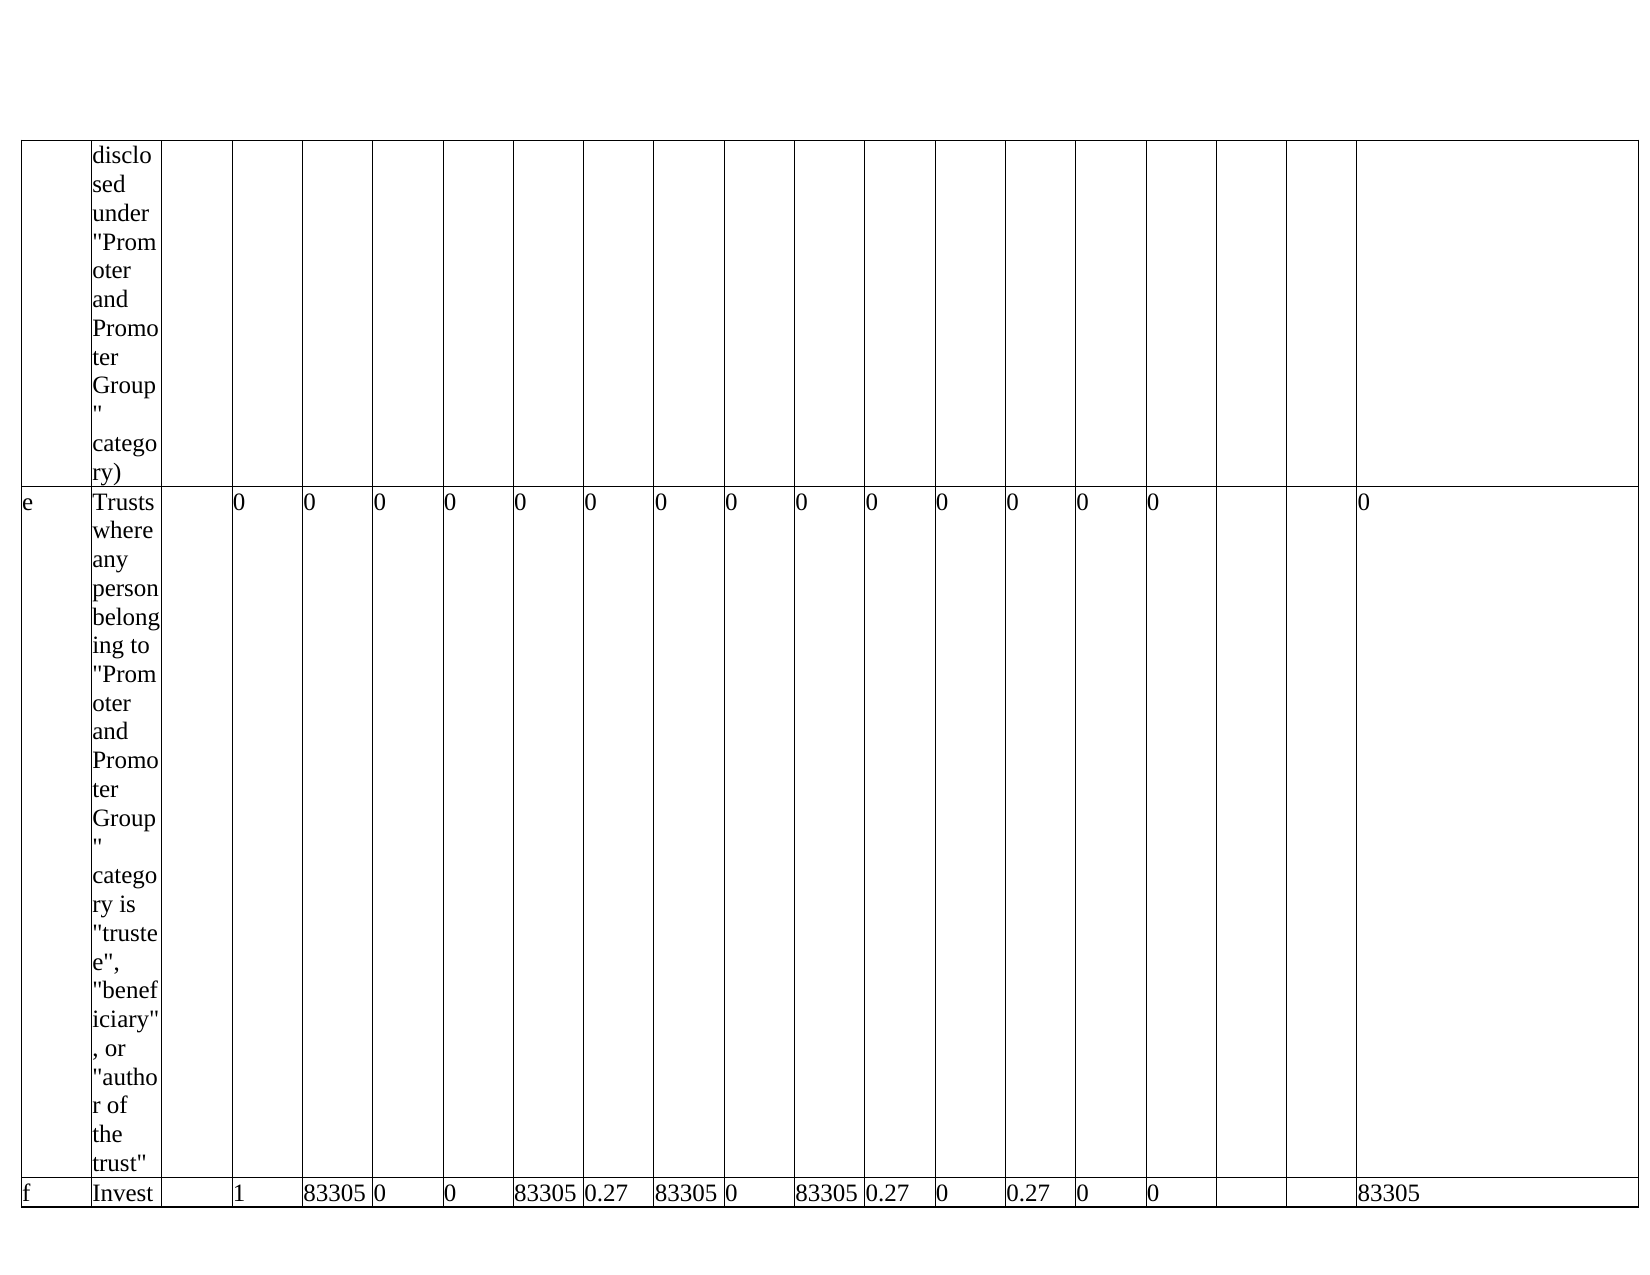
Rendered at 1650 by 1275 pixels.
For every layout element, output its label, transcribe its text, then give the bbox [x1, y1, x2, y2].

table_cell 0 [654, 141, 724, 486]
table_cell [1217, 1178, 1286, 1206]
table_cell 0.27 [865, 1178, 935, 1206]
table_cell 0 [584, 141, 653, 486]
table_cell 83305 [303, 1178, 372, 1206]
table_cell [1217, 141, 1286, 486]
table_cell d [22, 141, 91, 486]
table_cell 0 [373, 141, 443, 486]
table_cell 0 [936, 487, 1005, 1177]
table_cell 0 [444, 1178, 513, 1206]
table_cell Trusts where any person belonging to "Promoter and Promoter Group" category is "trustee", "beneficiary", or "author of the trust" [92, 487, 161, 1177]
table_cell 0 [444, 141, 513, 486]
table_cell 83305 [1357, 1178, 1638, 1206]
table_cell 0 [936, 141, 1005, 486]
table_cell 0 [725, 141, 794, 486]
table_cell 0 [233, 487, 302, 1177]
table_cell 0 [584, 487, 653, 1177]
table_cell f [22, 1178, 91, 1206]
table_cell 0 [795, 141, 864, 486]
table_cell 83305 [654, 1178, 724, 1206]
table_cell 0 [1076, 1178, 1146, 1206]
table_cell 0 [936, 1178, 1005, 1206]
table_cell 0 [514, 487, 583, 1177]
table_cell 0 [514, 141, 583, 486]
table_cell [92, 1178, 161, 1206]
table_cell 0.27 [584, 1178, 653, 1206]
table_cell [1287, 1178, 1356, 1206]
table_cell [1287, 141, 1356, 486]
table_cell 0 [654, 487, 724, 1177]
table_cell [1287, 487, 1356, 1177]
table_cell 0 [1357, 141, 1638, 486]
table_cell 0 [865, 487, 935, 1177]
table_cell 83305 [795, 1178, 864, 1206]
table_cell 0.27 [1006, 1178, 1075, 1206]
table_cell 0 [1076, 487, 1146, 1177]
table_cell 0 [1006, 487, 1075, 1177]
table_cell e [22, 487, 91, 1177]
table_cell 0 [1147, 1178, 1216, 1206]
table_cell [92, 141, 161, 486]
table_cell 83305 [514, 1178, 583, 1206]
table_cell 0 [373, 487, 443, 1177]
table_cell 1 [233, 1178, 302, 1206]
table_cell 0 [303, 487, 372, 1177]
table_cell [162, 1178, 232, 1206]
table_cell 0 [444, 487, 513, 1177]
table_cell 0 [725, 1178, 794, 1206]
table_cell [162, 487, 232, 1177]
table_cell 0 [865, 141, 935, 486]
table_cell 0 [1357, 487, 1638, 1177]
table_cell 0 [1076, 141, 1146, 486]
table_cell 0 [1147, 487, 1216, 1177]
table_cell 0 [795, 487, 864, 1177]
table_cell [162, 141, 232, 486]
table_cell 0 [303, 141, 372, 486]
table_cell 0 [725, 487, 794, 1177]
table_cell [1217, 487, 1286, 1177]
table_cell 0 [373, 1178, 443, 1206]
table_cell 0 [1147, 141, 1216, 486]
table_cell 0 [1006, 141, 1075, 486]
table_cell 0 [233, 141, 302, 486]
